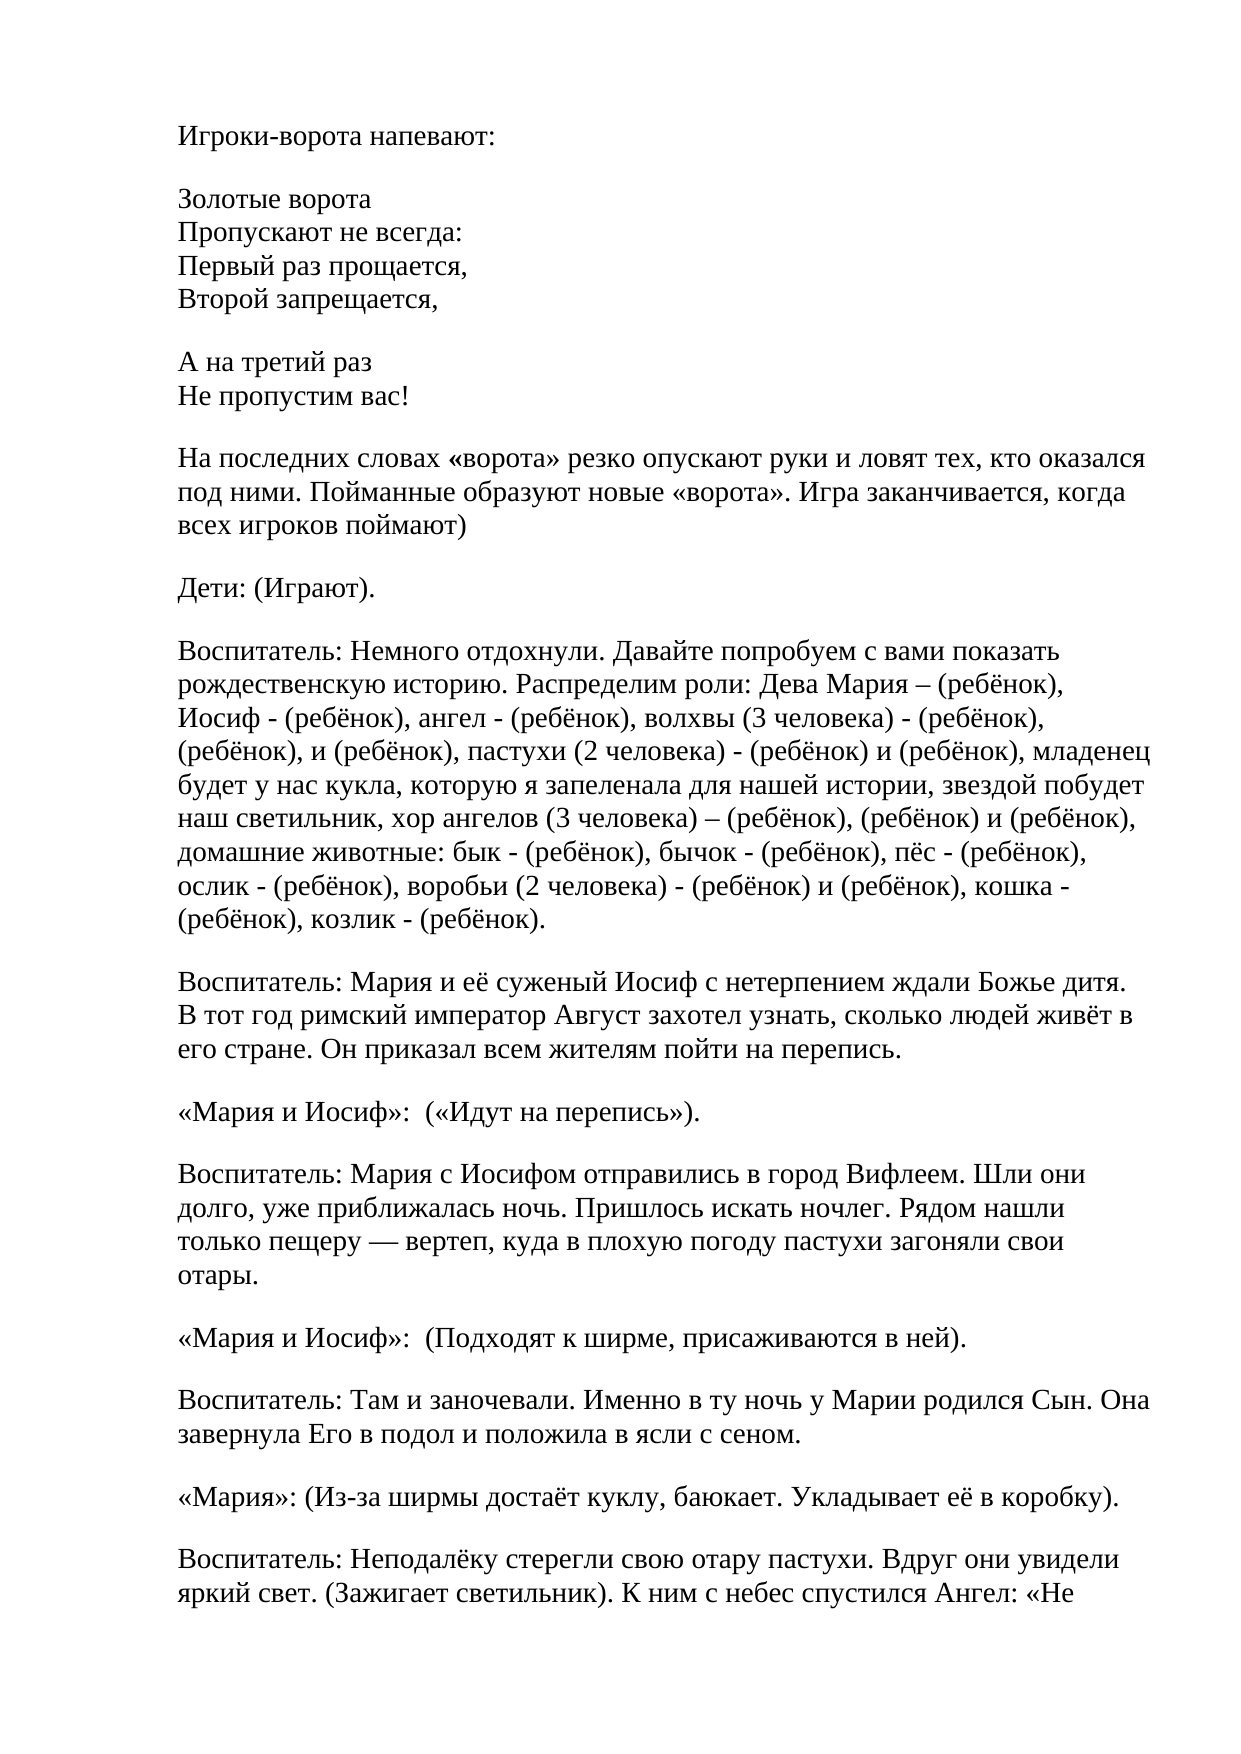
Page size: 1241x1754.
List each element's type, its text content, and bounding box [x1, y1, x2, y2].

text Золотые ворота Пропускают не всегда: Первый раз прощается, Второй запрещается, [177, 277, 1152, 411]
text Игроки-ворота напевают: [177, 214, 1152, 248]
text А на третий раз Не пропустим вас! [177, 440, 1152, 507]
text Воспитатель: Мария с Иосифом отправились в город Вифлеем. Шли они долго, уже приближалась ночь. Пришлось искать ночлег. Рядом нашли только пещеру — вертеп, куда в плохую погоду пастухи загоняли свои отары. [177, 1253, 1152, 1387]
text «Мария и Иосиф»: («Идут на перепись»). [177, 1190, 1152, 1223]
text Воспитатель: Там и заночевали. Именно в ту ночь у Марии родился Сын. Она завернула Его в подол и положила в ясли с сеном. [177, 1479, 1152, 1546]
text «Мария»: (Из-за ширмы достаёт куклу, баюкает. Укладывает её в коробку). [177, 1575, 1152, 1608]
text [177, 118, 1152, 185]
text Дети: (Играют). [177, 666, 1152, 700]
text «Мария и Иосиф»: (Подходят к ширме, присаживаются в ней). [177, 1416, 1152, 1449]
text На последних словах «ворота» резко опускают руки и ловят тех, кто оказался под ними. Пойманные образуют новые «ворота». Игра заканчивается, когда всех игроков поймают) [177, 537, 1152, 637]
text Воспитатель: Мария и её суженый Иосиф с нетерпением ждали Божье дитя. В тот год римский император Август захотел узнать, сколько людей живёт в его стране. Он приказал всем жителям пойти на перепись. [177, 1060, 1152, 1161]
text Воспитатель: Немного отдохнули. Давайте попробуем с вами показать рождественскую историю. Распределим роли: Дева Мария – (ребёнок), Иосиф - (ребёнок), ангел - (ребёнок), волхвы (3 человека) - (ребёнок), (ребёнок), и (ребёнок), пастухи (2 человека) - (ребёнок) и (ребёнок), младенец будет у нас кукла, которую я запеленала для нашей истории, звездой побудет наш светильник, хор ангелов (3 человека) – (ребёнок), (ребёнок) и (ребёнок), домашние животные: бык - (ребёнок), бычок - (ребёнок), пёс - (ребёнок), ослик - (ребёнок), воробьи (2 человека) - (ребёнок) и (ребёнок), кошка - (ребёнок), козлик - (ребёнок). [177, 729, 1152, 1031]
